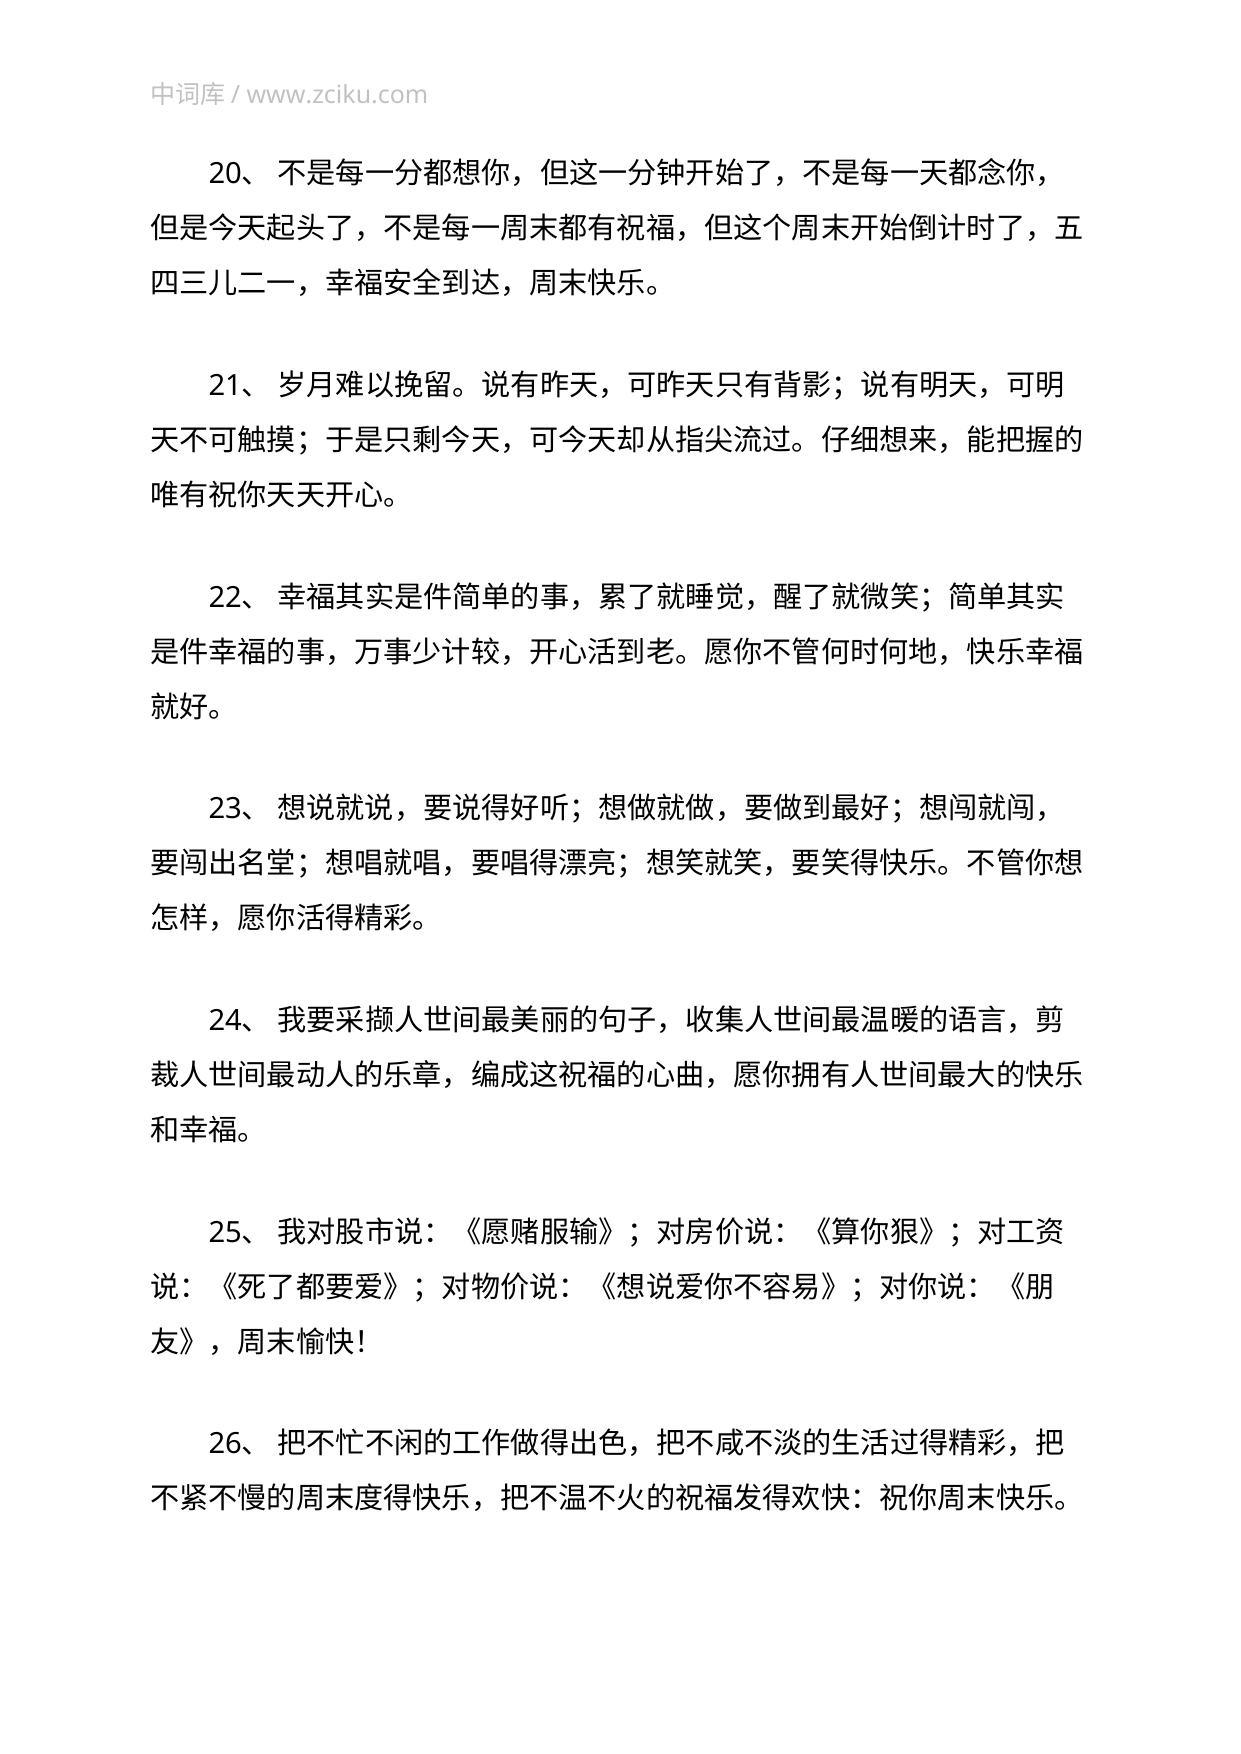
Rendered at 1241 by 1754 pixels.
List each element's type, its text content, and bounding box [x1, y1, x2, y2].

text 25、 我对股市说：《愿赌服输》；对房价说：《算你狠》；对工资说：《死了都要爱》；对物价说：《想说爱你不容易》；对你说：《朋友》，周末愉快！ [150, 1208, 1090, 1361]
text 22、 幸福其实是件简单的事，累了就睡觉，醒了就微笑；简单其实是件幸福的事，万事少计较，开心活到老。愿你不管何时何地，快乐幸福就好。 [150, 573, 1090, 726]
text 20、 不是每一分都想你，但这一分钟开始了，不是每一天都念你，但是今天起头了，不是每一周末都有祝福，但这个周末开始倒计时了，五四三儿二一，幸福安全到达，周末快乐。 [150, 150, 1090, 302]
text 21、 岁月难以挽留。说有昨天，可昨天只有背影；说有明天，可明天不可触摸；于是只剩今天，可今天却从指尖流过。仔细想来，能把握的唯有祝你天天开心。 [150, 362, 1090, 514]
text 24、 我要采撷人世间最美丽的句子，收集人世间最温暖的语言，剪裁人世间最动人的乐章，编成这祝福的心曲，愿你拥有人世间最大的快乐和幸福。 [150, 997, 1090, 1149]
text 23、 想说就说，要说得好听；想做就做，要做到最好；想闯就闯，要闯出名堂；想唱就唱，要唱得漂亮；想笑就笑，要笑得快乐。不管你想怎样，愿你活得精彩。 [150, 785, 1090, 937]
text 26、 把不忙不闲的工作做得出色，把不咸不淡的生活过得精彩，把不紧不慢的周末度得快乐，把不温不火的祝福发得欢快：祝你周末快乐。 [150, 1420, 1090, 1517]
